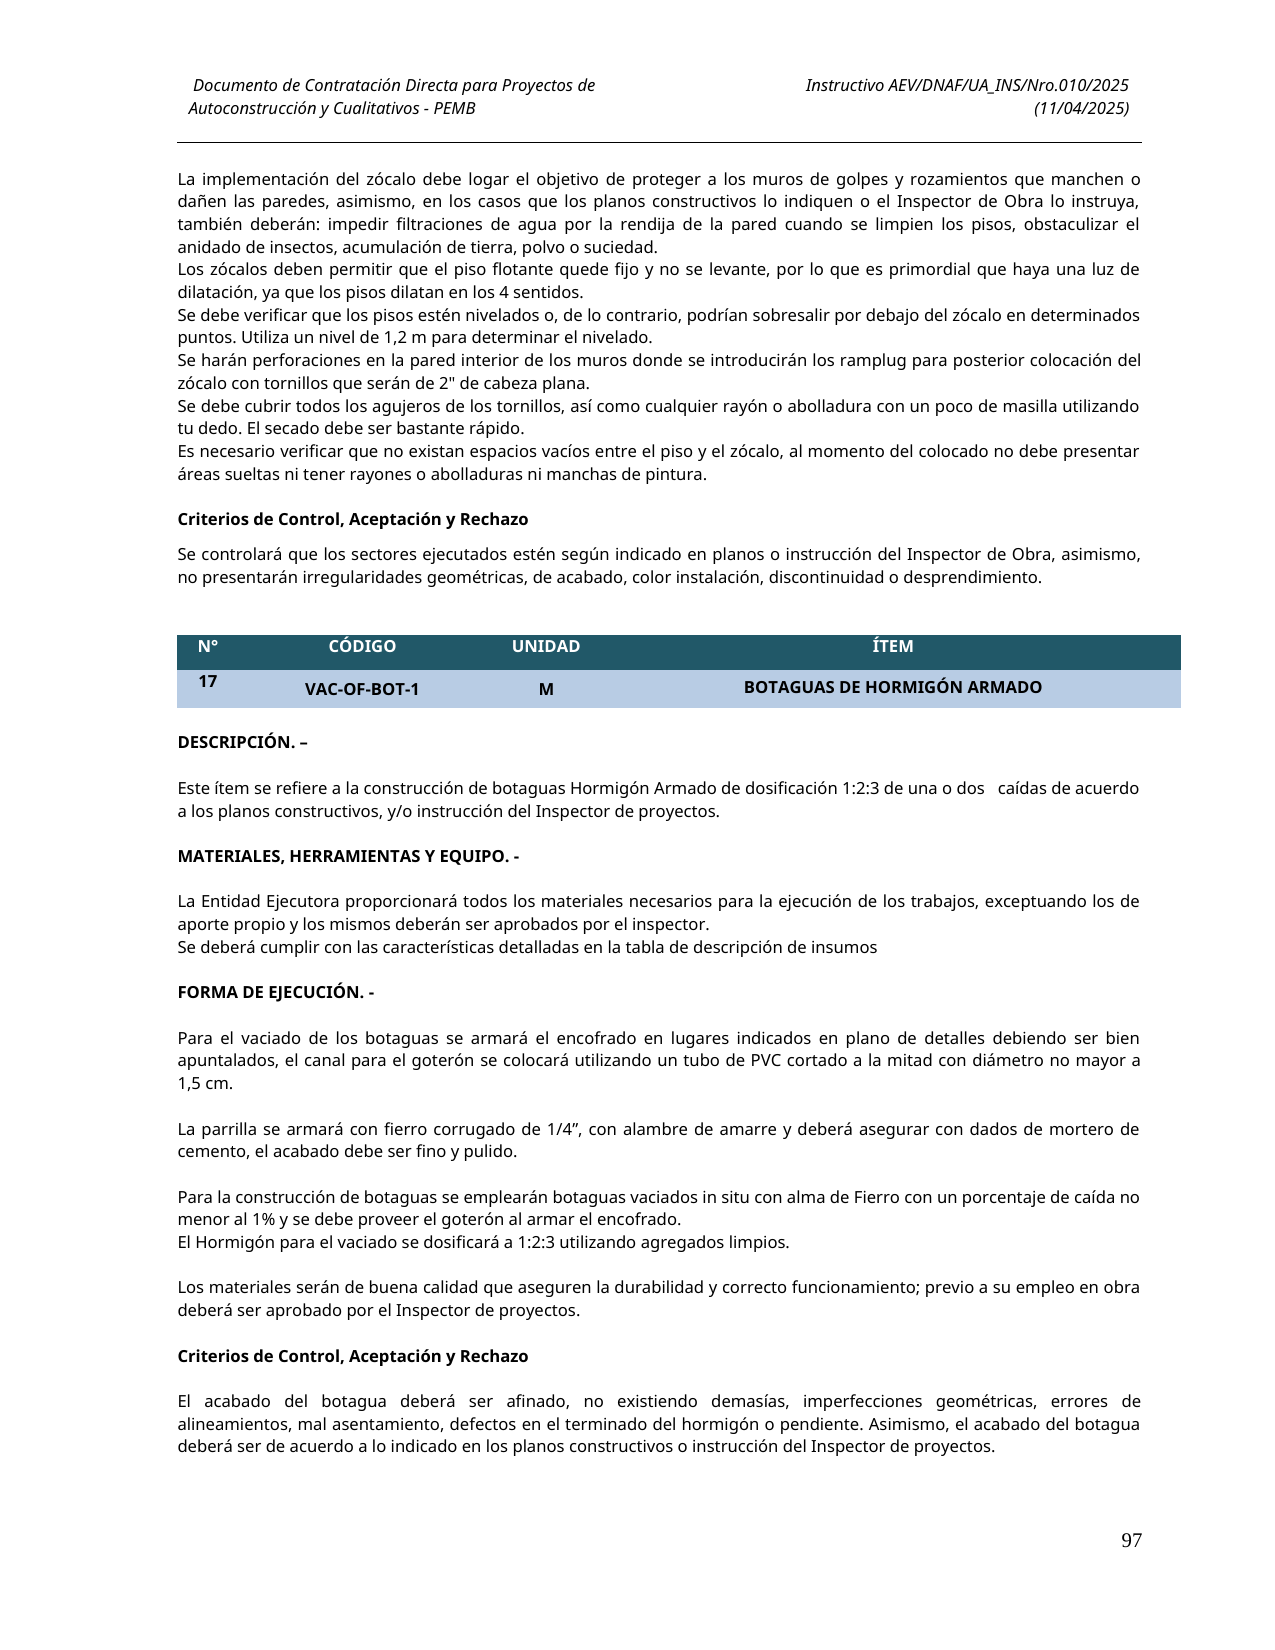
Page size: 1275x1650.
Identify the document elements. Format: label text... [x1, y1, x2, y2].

text Este ítem se refiere a la construcción de botaguas Hormigón Armado de dosificación 1:2:3 de una o dos caídas de acuerdo a los planos constructivos, y/o instrucción del Inspector de proyectos. [177, 776, 1142, 822]
text Es necesario verificar que no existan espacios vacíos entre el piso y el zócalo, al momento del colocado no debe presentar áreas sueltas ni tener rayones o abolladuras ni manchas de pintura. [177, 439, 1142, 485]
text DESCRIPCIÓN. – [177, 731, 1142, 754]
text FORMA DE EJECUCIÓN. - [177, 981, 1142, 1003]
text Se deberá cumplir con las características detalladas en la tabla de descripción de insumos [177, 935, 1142, 958]
text Criterios de Control, Aceptación y Rechazo [177, 508, 1142, 530]
text MATERIALES, HERRAMIENTAS Y EQUIPO. - [177, 844, 1142, 867]
text La implementación del zócalo debe logar el objetivo de proteger a los muros de golpes y rozamientos que manchen o dañen las paredes, asimismo, en los casos que los planos constructivos lo indiquen o el Inspector de Obra lo instruya, también deberán: impedir filtraciones de agua por la rendija de la pared cuando se limpien los pisos, obstaculizar el anidado de insectos, acumulación de tierra, polvo o suciedad. [177, 167, 1142, 258]
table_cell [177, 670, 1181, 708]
text La parrilla se armará con fierro corrugado de 1/4”, con alambre de amarre y deberá asegurar con dados de mortero de cemento, el acabado debe ser fino y pulido. [177, 1117, 1142, 1162]
text Se debe verificar que los pisos estén nivelados o, de lo contrario, podrían sobresalir por debajo del zócalo en determinados puntos. Utiliza un nivel de 1,2 m para determinar el nivelado. [177, 303, 1142, 349]
text Se harán perforaciones en la pared interior de los muros donde se introducirán los ramplug para posterior colocación del zócalo con tornillos que serán de 2" de cabeza plana. [177, 349, 1142, 394]
text Se controlará que los sectores ejecutados estén según indicado en planos o instrucción del Inspector de Obra, asimismo, no presentarán irregularidades geométricas, de acabado, color instalación, discontinuidad o desprendimiento. [177, 543, 1142, 588]
text Criterios de Control, Aceptación y Rechazo [177, 1344, 1142, 1367]
text El Hormigón para el vaciado se dosificará a 1:2:3 utilizando agregados limpios. [177, 1231, 1142, 1253]
text Se debe cubrir todos los agujeros de los tornillos, así como cualquier rayón o abolladura con un poco de masilla utilizando tu dedo. El secado debe ser bastante rápido. [177, 394, 1142, 439]
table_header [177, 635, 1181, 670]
text Los zócalos deben permitir que el piso flotante quede fijo y no se levante, por lo que es primordial que haya una luz de dilatación, ya que los pisos dilatan en los 4 sentidos. [177, 258, 1142, 303]
text Los materiales serán de buena calidad que aseguren la durabilidad y correcto funcionamiento; previo a su empleo en obra deberá ser aprobado por el Inspector de proyectos. [177, 1276, 1142, 1321]
text La Entidad Ejecutora proporcionará todos los materiales necesarios para la ejecución de los trabajos, exceptuando los de aporte propio y los mismos deberán ser aprobados por el inspector. [177, 890, 1142, 935]
text Para el vaciado de los botaguas se armará el encofrado en lugares indicados en plano de detalles debiendo ser bien apuntalados, el canal para el goterón se colocará utilizando un tubo de PVC cortado a la mitad con diámetro no mayor a 1,5 cm. [177, 1026, 1142, 1094]
text Para la construcción de botaguas se emplearán botaguas vaciados in situ con alma de Fierro con un porcentaje de caída no menor al 1% y se debe proveer el goterón al armar el encofrado. [177, 1185, 1142, 1231]
text El acabado del botagua deberá ser afinado, no existiendo demasías, imperfecciones geométricas, errores de alineamientos, mal asentamiento, defectos en el terminado del hormigón o pendiente. Asimismo, el acabado del botagua deberá ser de acuerdo a lo indicado en los planos constructivos o instrucción del Inspector de proyectos. [177, 1389, 1142, 1458]
